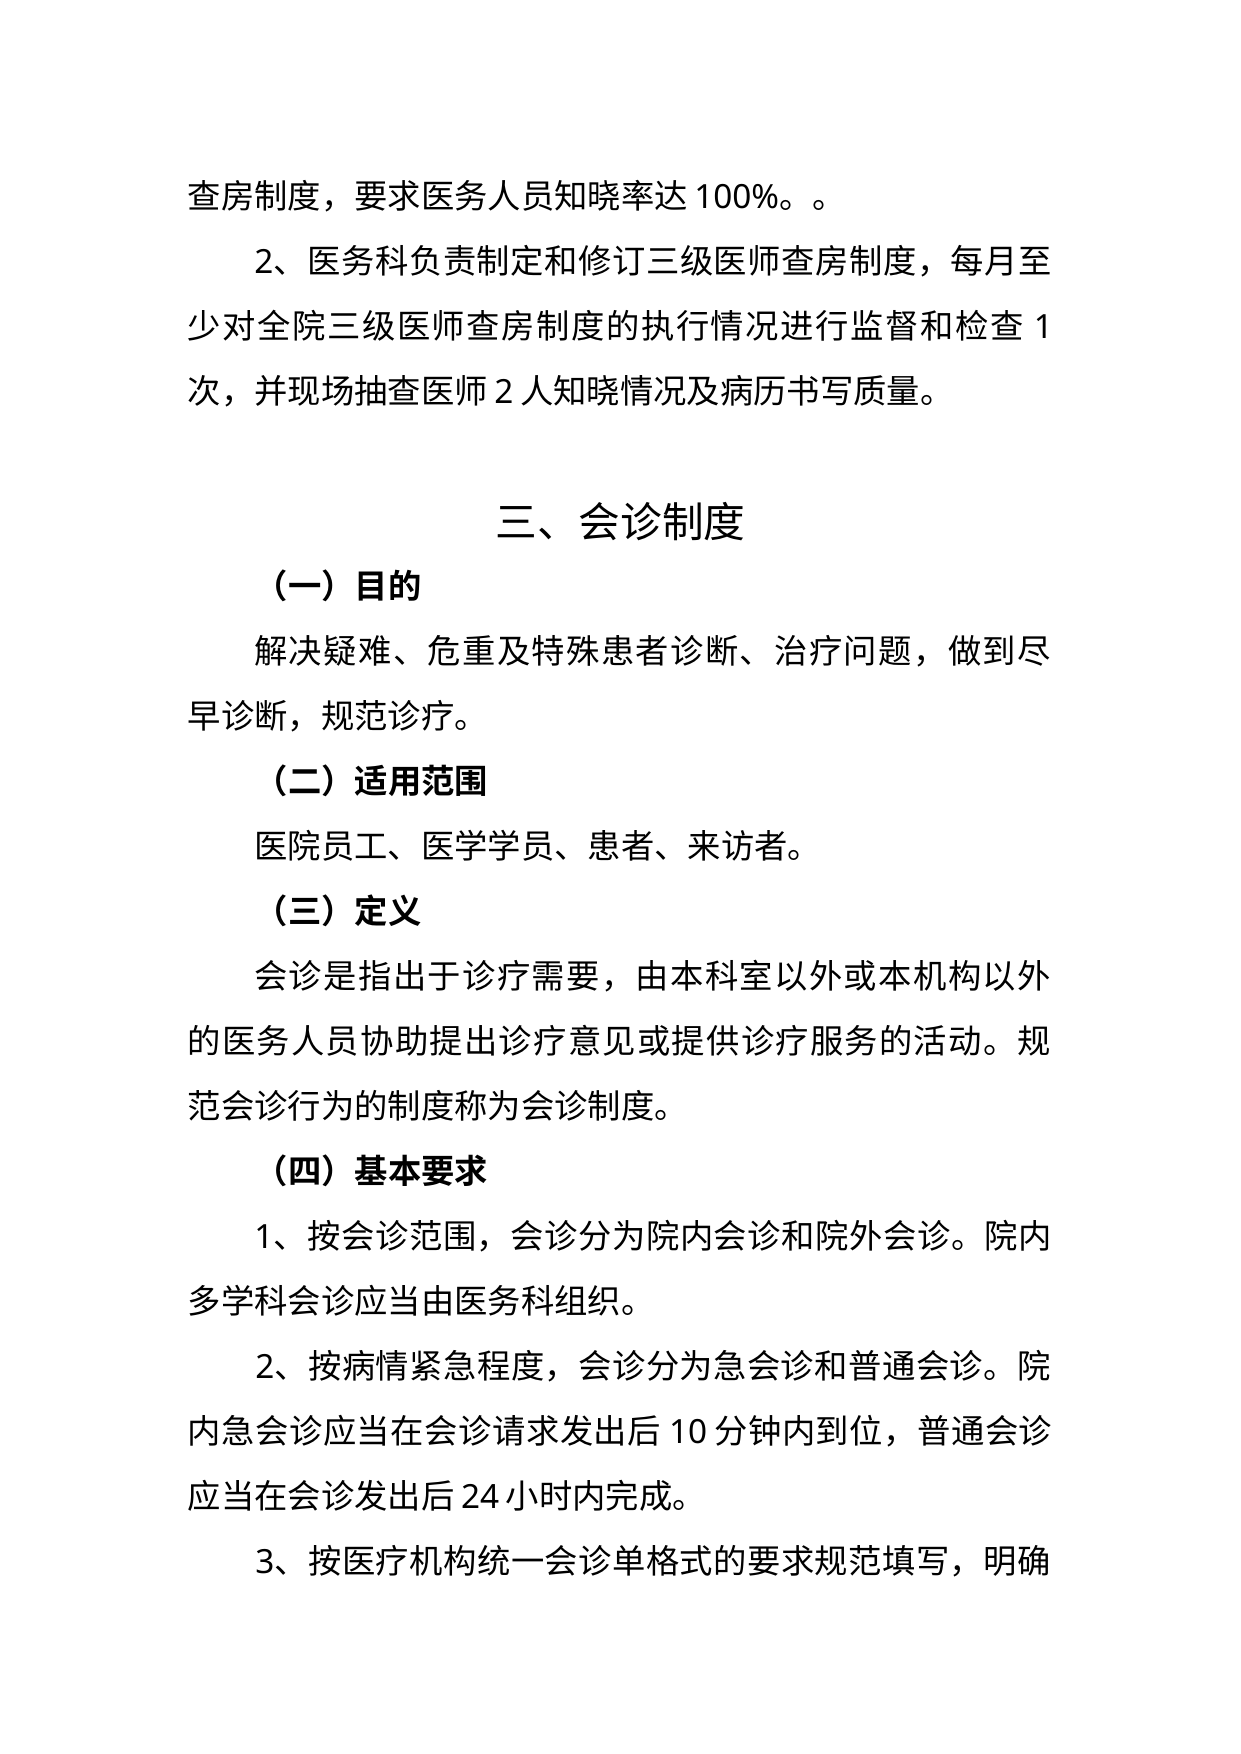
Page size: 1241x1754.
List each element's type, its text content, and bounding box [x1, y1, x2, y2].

text 解决疑难、危重及特殊患者诊断、治疗问题，做到尽早诊断，规范诊疗。 [187, 617, 1053, 747]
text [187, 1202, 1053, 1592]
text （四）基本要求 [187, 1137, 1053, 1202]
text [187, 162, 1053, 227]
text （二）适用范围 [187, 747, 1053, 812]
text 医院员工、医学学员、患者、来访者。 [187, 812, 1053, 877]
text 会诊是指出于诊疗需要，由本科室以外或本机构以外的医务人员协助提出诊疗意见或提供诊疗服务的活动。规范会诊行为的制度称为会诊制度。 [187, 942, 1053, 1137]
text 三、会诊制度 [187, 487, 1053, 552]
text （三）定义 [187, 877, 1053, 942]
text （一）目的 [187, 552, 1053, 617]
text 2、医务科负责制定和修订三级医师查房制度，每月至少对全院三级医师查房制度的执行情况进行监督和检查1次，并现场抽查医师2人知晓情况及病历书写质量。 [187, 227, 1053, 422]
